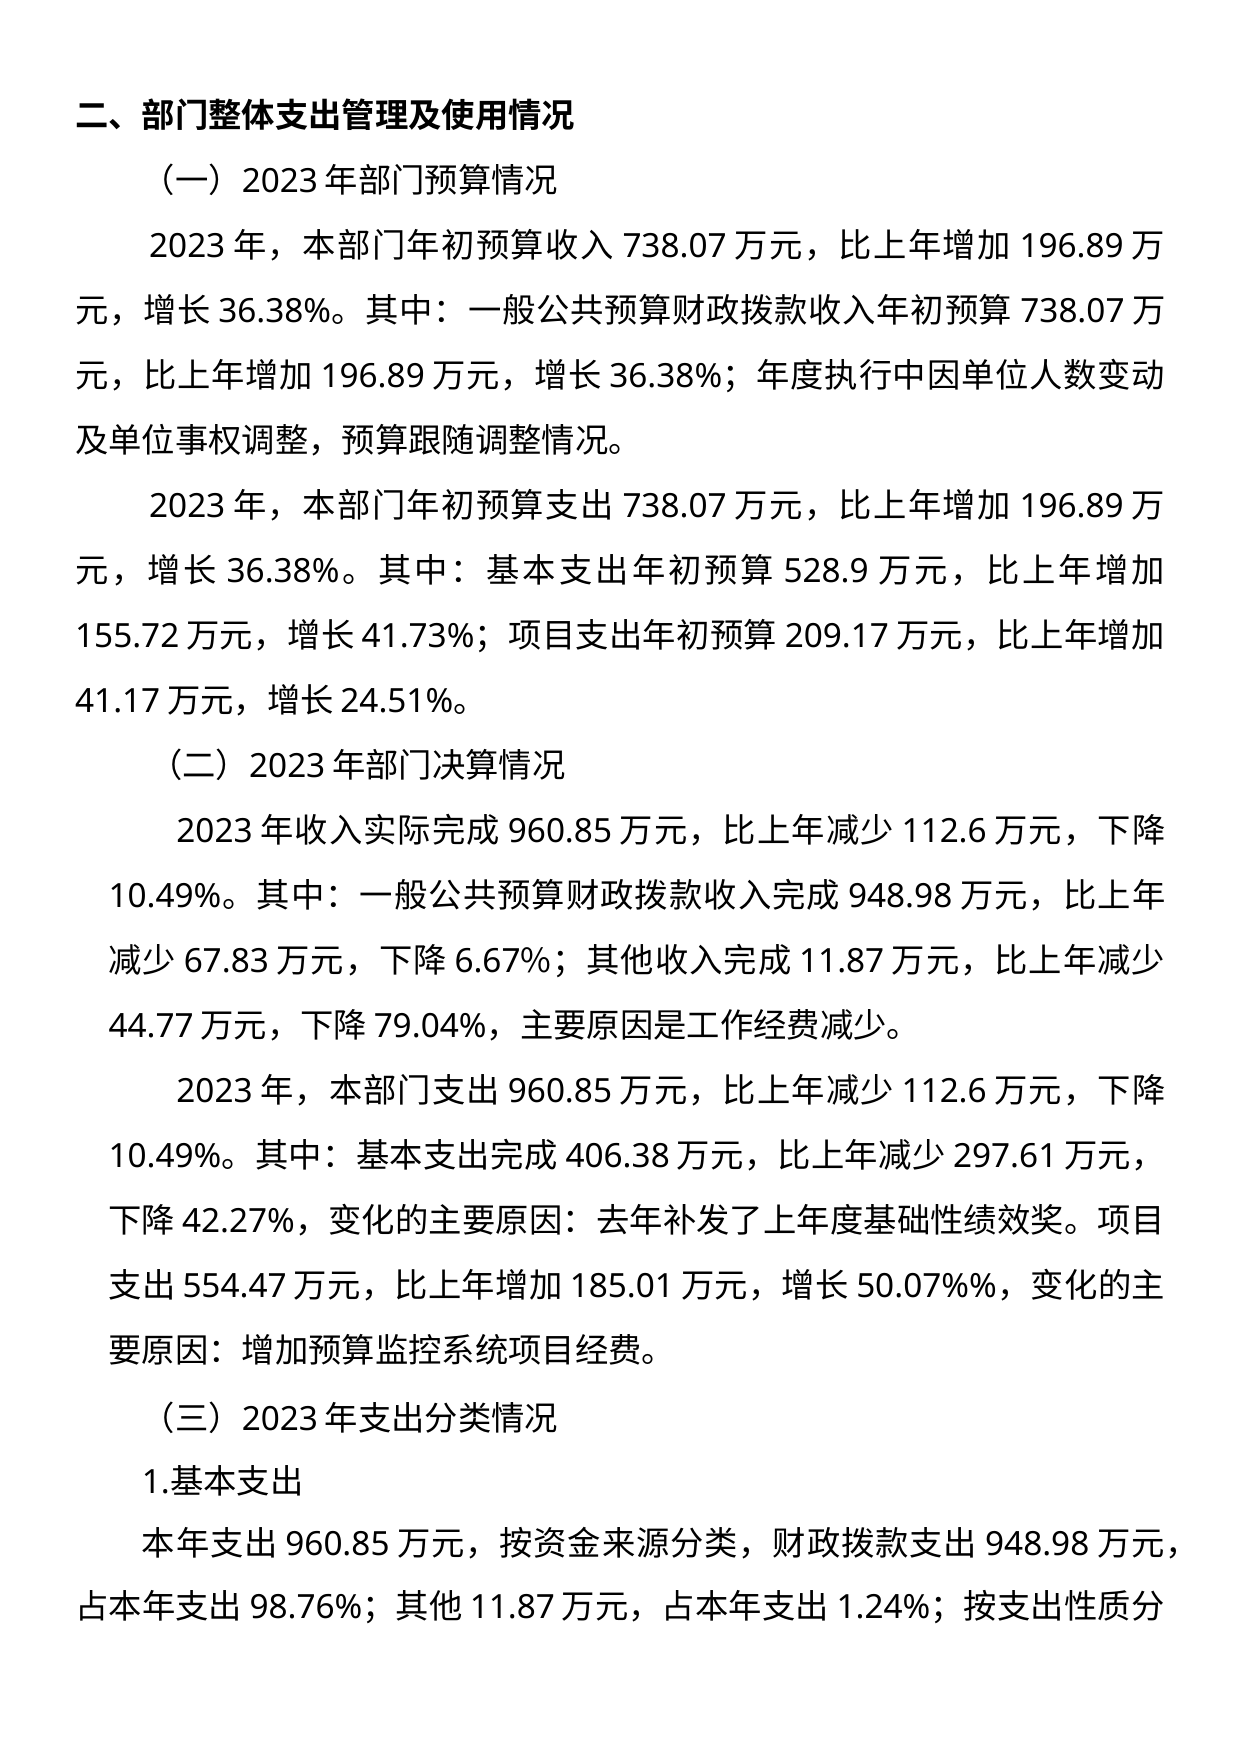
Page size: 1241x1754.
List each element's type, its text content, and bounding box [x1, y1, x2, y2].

text 1.基本支出 [75, 1443, 1165, 1506]
text 2023年，本部门年初预算收入738.07万元，比上年增加196.89万元，增长36.38%。其中：一般公共预算财政拨款收入年初预算738.07万元，比上年增加196.89万元，增长36.38%；年度执行中因单位人数变动及单位事权调整，预算跟随调整情况。 [75, 211, 1165, 471]
text （一）2023年部门预算情况 [75, 146, 1165, 211]
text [75, 1506, 1165, 1631]
text （二）2023年部门决算情况 [75, 731, 1165, 796]
text 2023年收入实际完成960.85万元，比上年减少112.6万元，下降10.49%。其中：一般公共预算财政拨款收入完成948.98万元，比上年减少67.83万元，下降6.67%；其他收入完成11.87万元，比上年减少44.77万元，下降79.04%，主要原因是工作经费减少。 [108, 796, 1165, 1056]
text 2023年，本部门年初预算支出738.07万元，比上年增加196.89万元，增长36.38%。其中：基本支出年初预算528.9万元，比上年增加155.72万元，增长41.73%；项目支出年初预算209.17万元，比上年增加41.17万元，增长24.51%。 [75, 471, 1165, 731]
text 二、部门整体支出管理及使用情况 [75, 81, 1165, 146]
text 2023年，本部门支出960.85万元，比上年减少112.6万元，下降10.49%。其中：基本支出完成406.38万元，比上年减少297.61万元，下降42.27%，变化的主要原因：去年补发了上年度基础性绩效奖。项目支出554.47万元，比上年增加185.01万元，增长50.07%%，变化的主要原因：增加预算监控系统项目经费。 [108, 1056, 1165, 1381]
text （三）2023年支出分类情况 [75, 1381, 1165, 1443]
